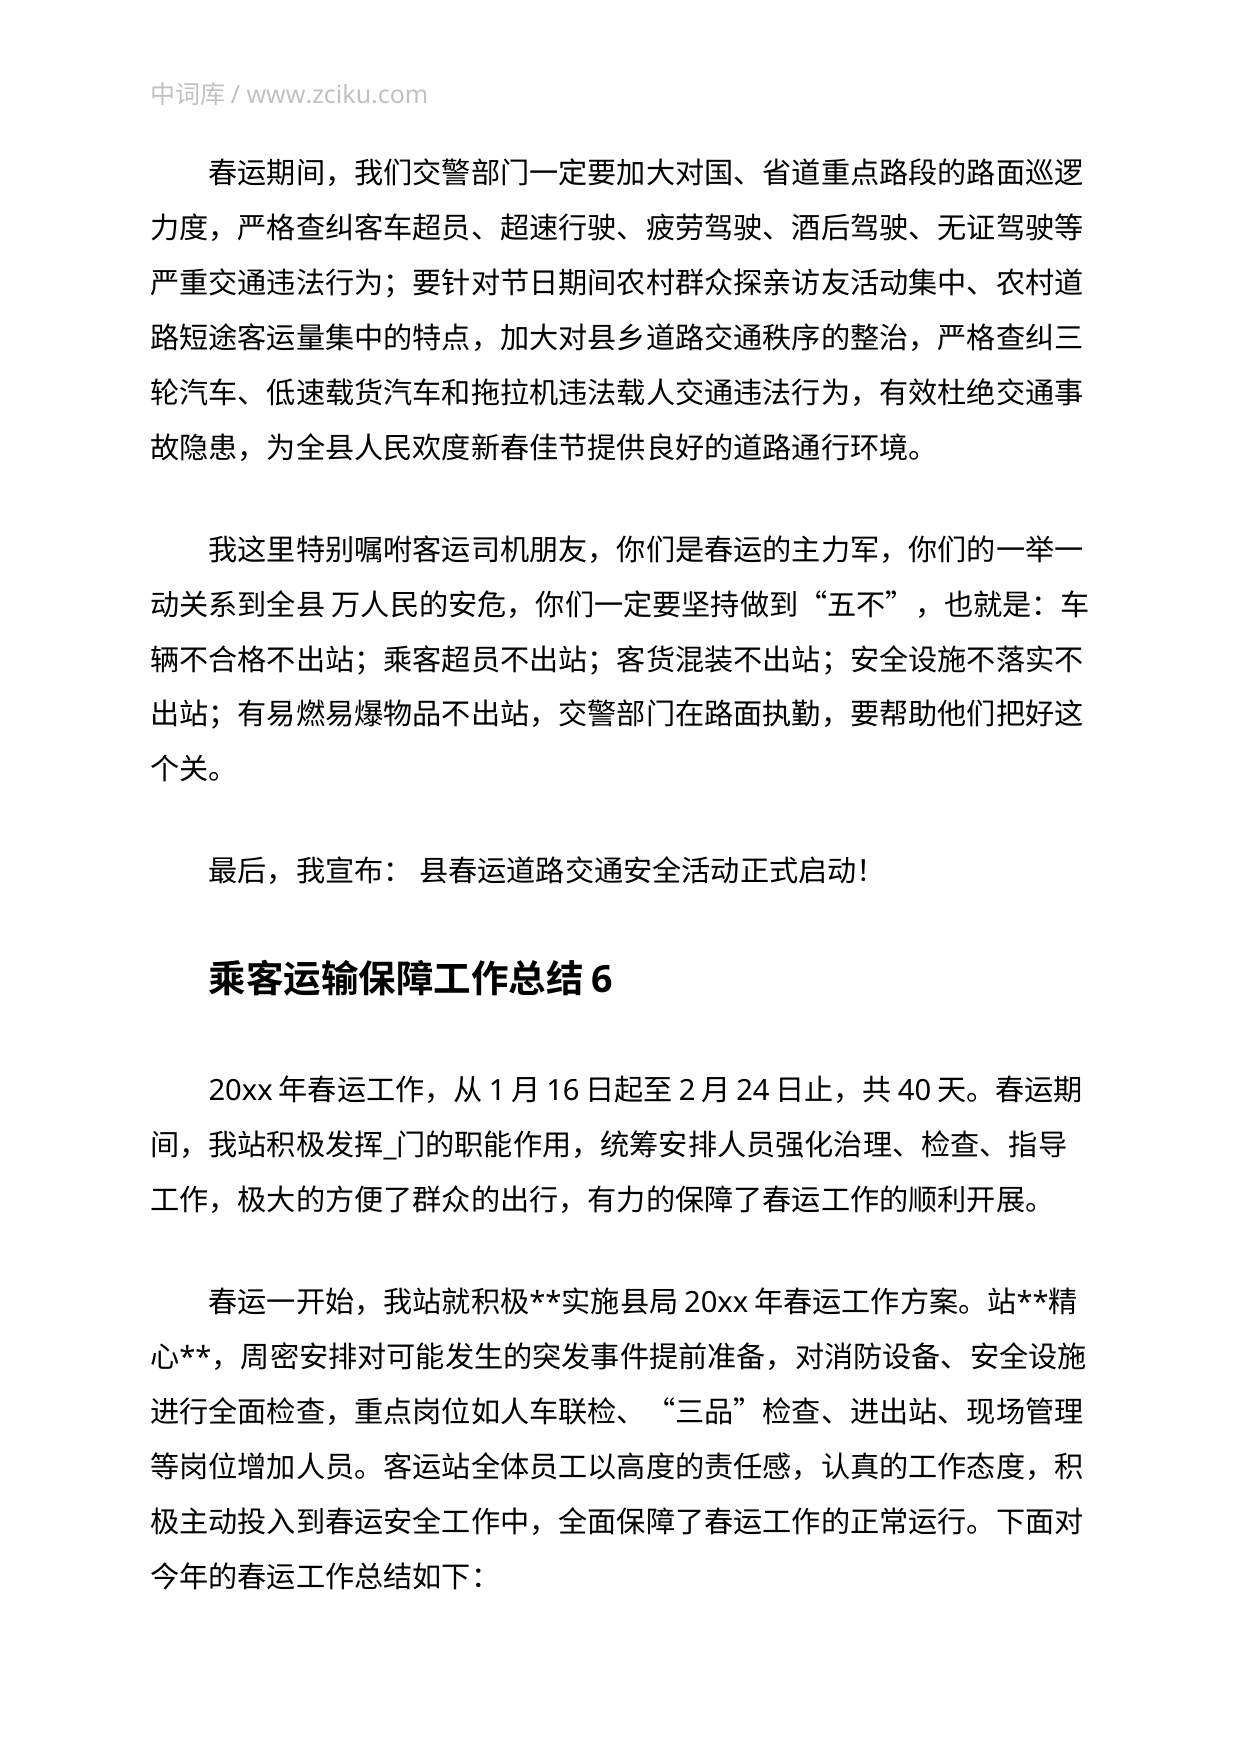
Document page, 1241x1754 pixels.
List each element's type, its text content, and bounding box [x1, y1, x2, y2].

text 最后，我宣布： 县春运道路交通安全活动正式启动！ [150, 848, 1090, 890]
text 我这里特别嘱咐客运司机朋友，你们是春运的主力军，你们的一举一动关系到全县 万人民的安危，你们一定要坚持做到“五不”，也就是：车辆不合格不出站；乘客超员不出站；客货混装不出站；安全设施不落实不出站；有易燃易爆物品不出站，交警部门在路面执勤，要帮助他们把好这个关。 [150, 526, 1090, 788]
text 春运一开始，我站就积极**实施县局20xx年春运工作方案。站**精心**，周密安排对可能发生的突发事件提前准备，对消防设备、安全设施进行全面检查，重点岗位如人车联检、“三品”检查、进出站、现场管理等岗位增加人员。客运站全体员工以高度的责任感，认真的工作态度，积极主动投入到春运安全工作中，全面保障了春运工作的正常运行。下面对今年的春运工作总结如下： [150, 1279, 1090, 1596]
text 春运期间，我们交警部门一定要加大对国、省道重点路段的路面巡逻力度，严格查纠客车超员、超速行驶、疲劳驾驶、酒后驾驶、无证驾驶等严重交通违法行为；要针对节日期间农村群众探亲访友活动集中、农村道路短途客运量集中的特点，加大对县乡道路交通秩序的整治，严格查纠三轮汽车、低速载货汽车和拖拉机违法载人交通违法行为，有效杜绝交通事故隐患，为全县人民欢度新春佳节提供良好的道路通行环境。 [150, 150, 1090, 467]
text 乘客运输保障工作总结6 [150, 949, 1090, 1004]
text 20xx年春运工作，从1月16日起至2月24日止，共40天。春运期间，我站积极发挥_门的职能作用，统筹安排人员强化治理、检查、指导工作，极大的方便了群众的出行，有力的保障了春运工作的顺利开展。 [150, 1067, 1090, 1219]
